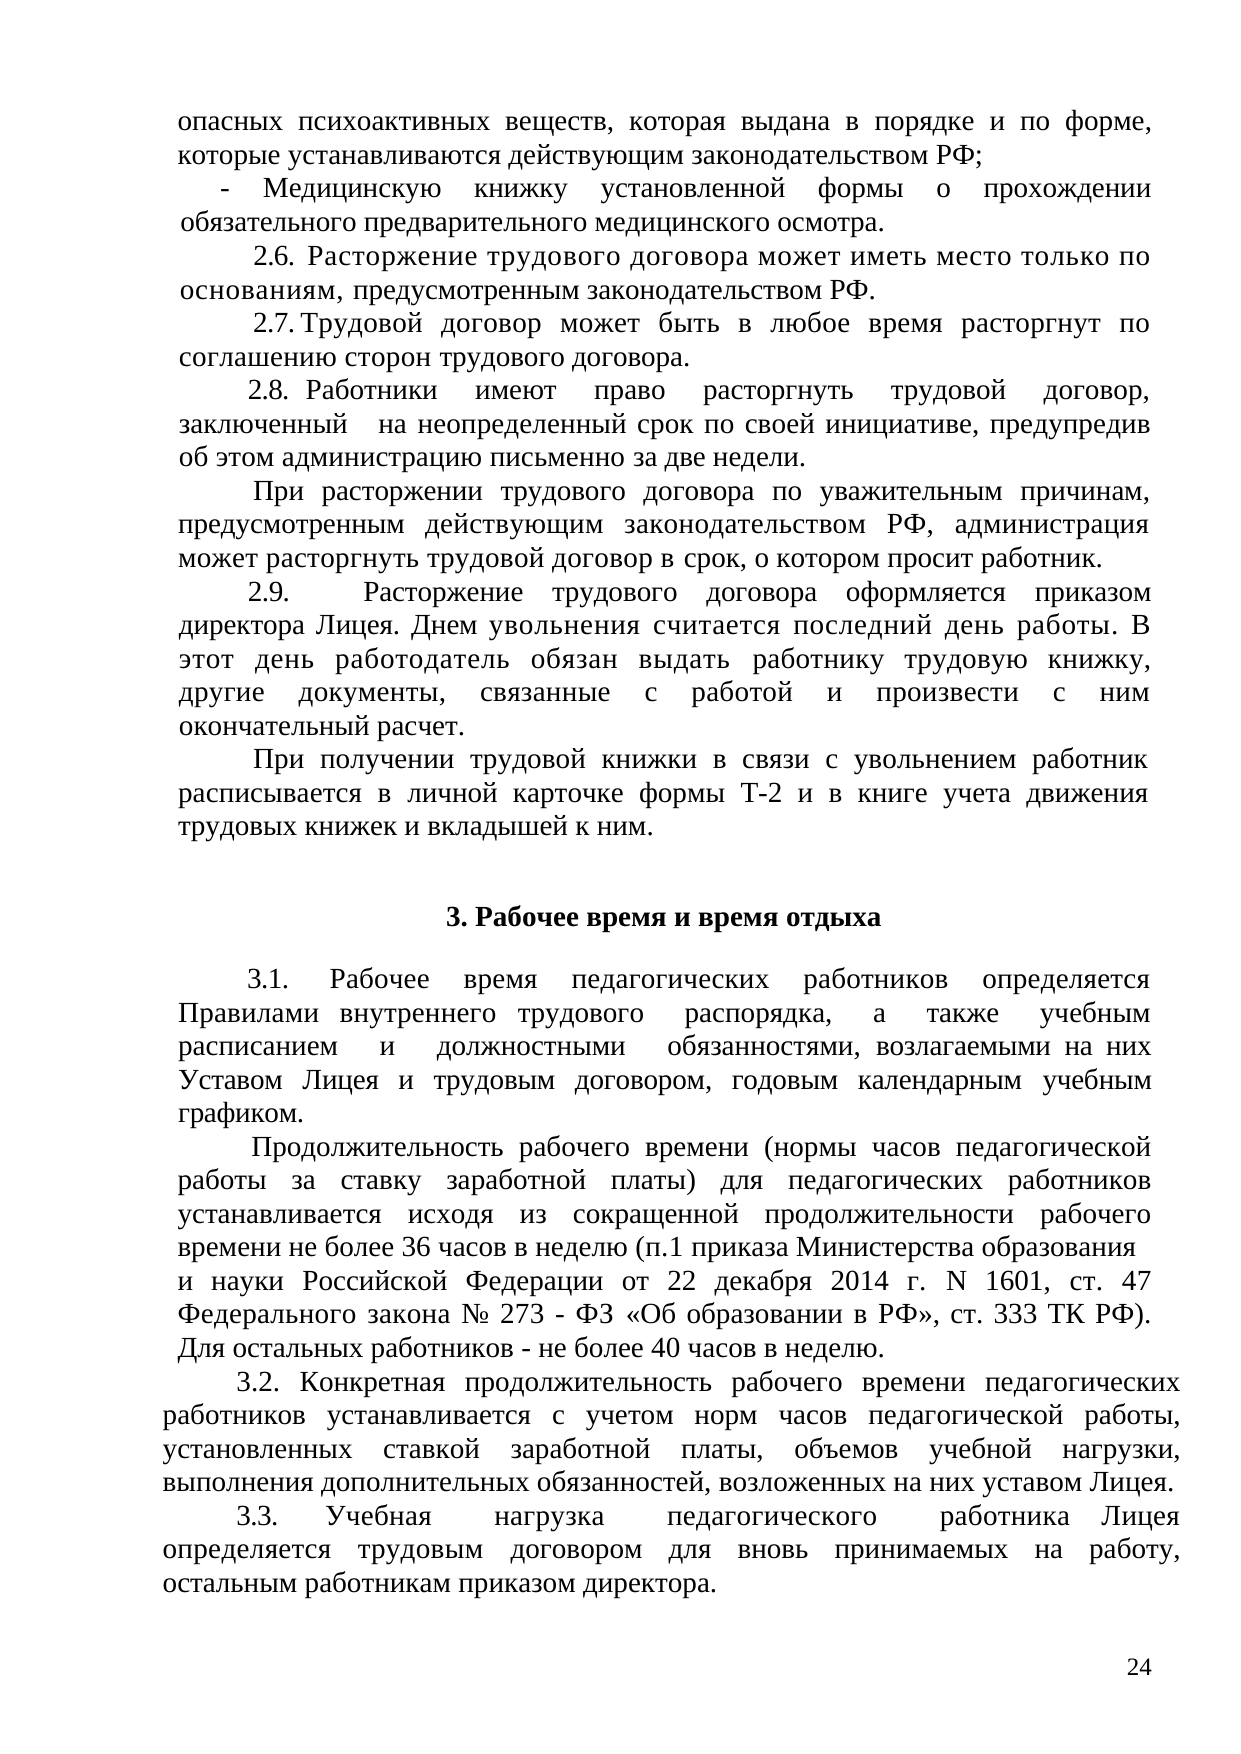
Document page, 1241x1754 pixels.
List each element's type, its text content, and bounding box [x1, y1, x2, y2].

text и науки Российской Федерации от 22 декабря 2014 г. N 1601, ст. 47 Федерального закона № 273 - ФЗ «Об образовании в РФ», ст. 333 ТК РФ). Для остальных работников - не более 40 часов в неделю. [177, 1263, 1152, 1364]
text - Медицинскую книжку установленной формы о прохождении обязательного предварительного медицинского осмотра. [180, 171, 1152, 238]
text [177, 103, 1152, 171]
text При получении трудовой книжки в связи с увольнением работник расписывается в личной карточке формы Т-2 и в книге учета движения трудовых книжек и вкладышей к ним. [178, 741, 1149, 842]
text При расторжении трудового договора по уважительным причинам, предусмотренным действующим законодательством РФ, администрация может расторгнуть трудовой договор в срок, о котором просит работник. [178, 473, 1150, 574]
text 3.1. Рабочее время педагогических работников определяется Правилами внутреннего трудового распорядка, а также учебным расписанием и должностными обязанностями, возлагаемыми на них Уставом Лицея и трудовым договором, годовым календарным учебным графиком. [178, 961, 1152, 1129]
text 3.2. Конкретная продолжительность рабочего времени педагогических работников устанавливается с учетом норм часов педагогической работы, установленных ставкой заработной платы, объемов учебной нагрузки, выполнения дополнительных обязанностей, возложенных на них уставом Лицея. [162, 1364, 1181, 1498]
text 3. Рабочее время и время отдыха [177, 899, 1150, 933]
text 2.9. Расторжение трудового договора оформляется приказом директора Лицея. Днем увольнения считается последний день работы. В этот день работодатель обязан выдать работнику трудовую книжку, другие документы, связанные с работой и произвести с ним окончательный расчет. [179, 574, 1152, 741]
text 2.6. Расторжение трудового договора может иметь место только по основаниям, предусмотренным законодательством РФ. [179, 238, 1152, 305]
text Продолжительность рабочего времени (нормы часов педагогической работы за ставку заработной платы) для педагогических работников устанавливается исходя из сокращенной продолжительности рабочего времени не более 36 часов в неделю (п.1 приказа Министерства образования [177, 1129, 1152, 1263]
text 3.3. Учебная нагрузка педагогического работника Лицея определяется трудовым договором для вновь принимаемых на работу, остальным работникам приказом директора. [162, 1498, 1181, 1598]
text 2.8. Работники имеют право расторгнуть трудовой договор, заключенный на неопределенный срок по своей инициативе, предупредив об этом администрацию письменно за две недели. [179, 372, 1152, 473]
text 2.7. Трудовой договор может быть в любое время расторгнут по соглашению сторон трудового договора. [179, 305, 1152, 372]
